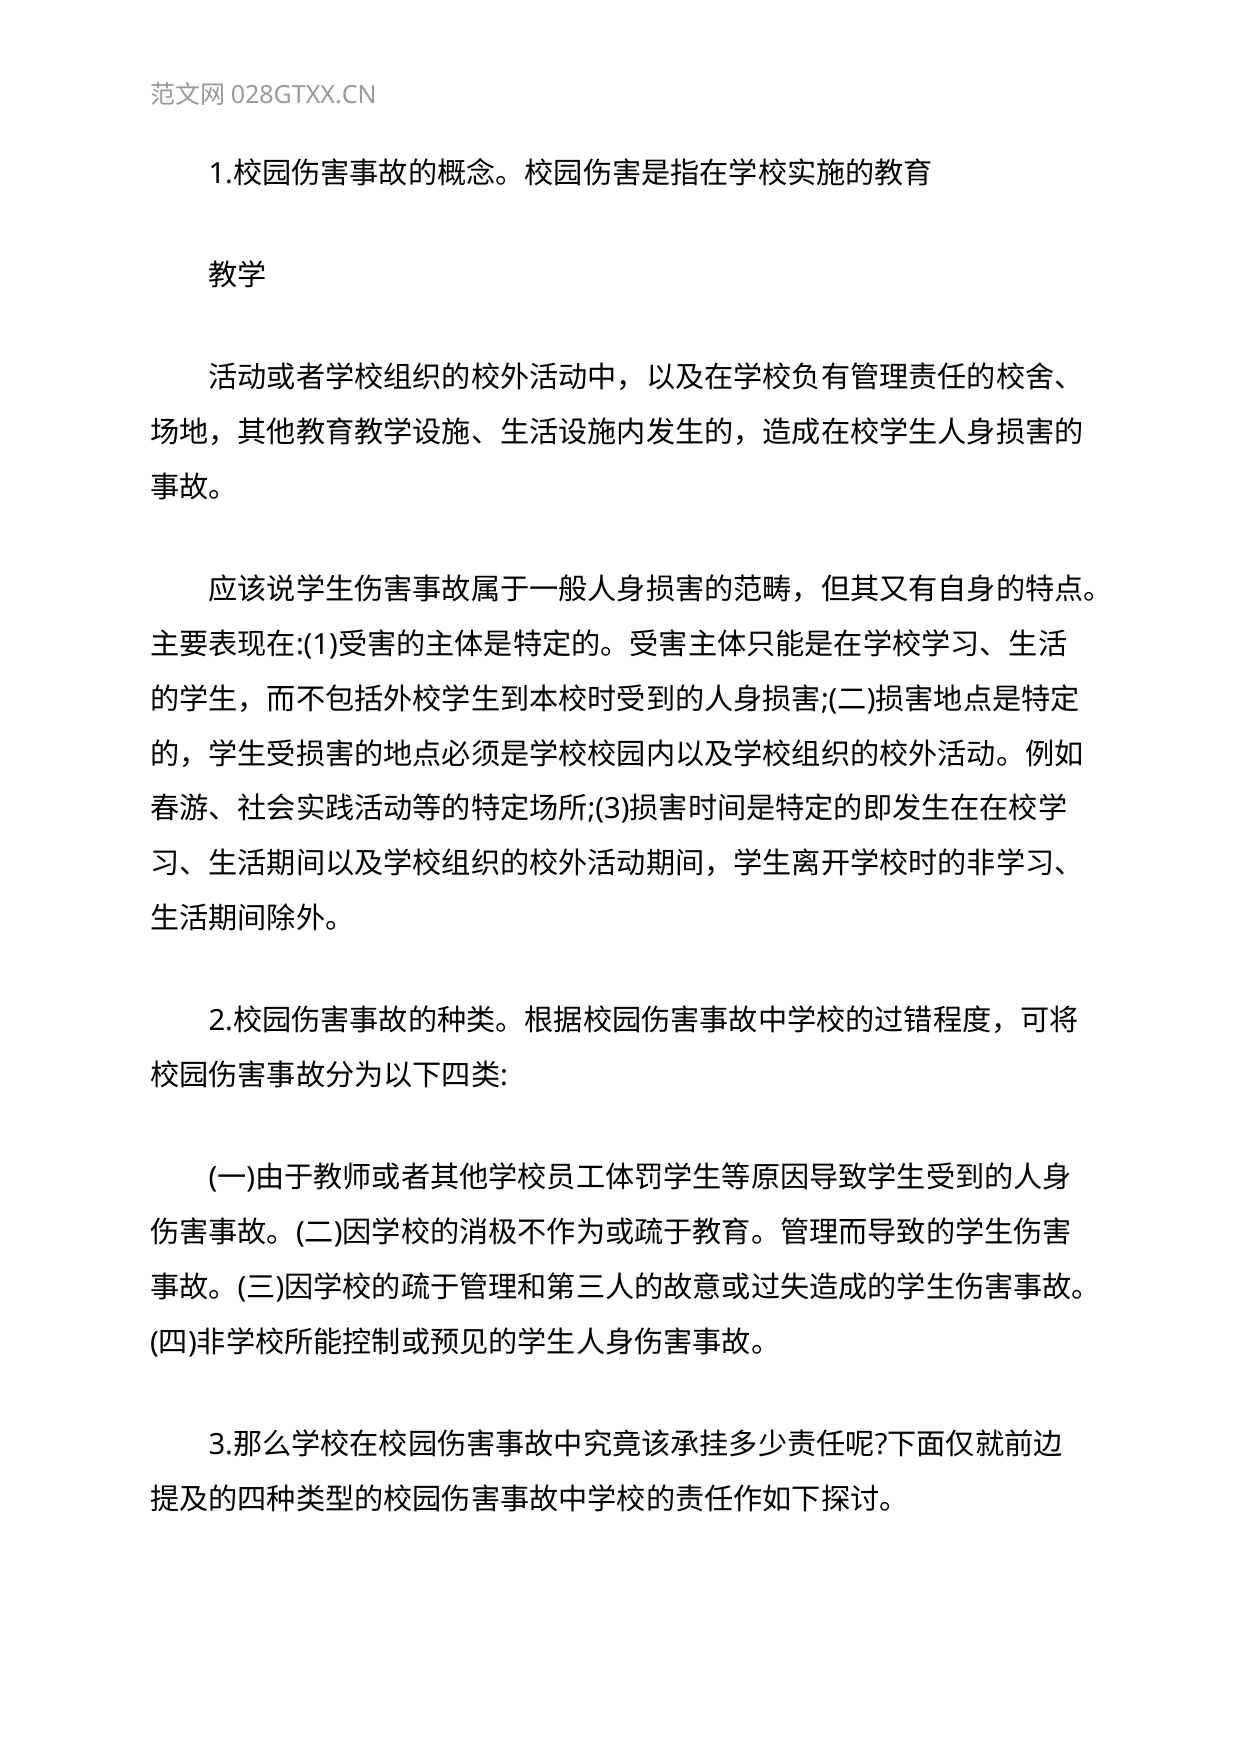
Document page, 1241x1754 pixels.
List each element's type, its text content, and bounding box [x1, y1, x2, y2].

text (一)由于教师或者其他学校员工体罚学生等原因导致学生受到的人身伤害事故。(二)因学校的消极不作为或疏于教育。管理而导致的学生伤害事故。(三)因学校的疏于管理和第三人的故意或过失造成的学生伤害事故。(四)非学校所能控制或预见的学生人身伤害事故。 [150, 1154, 1090, 1361]
text 1.校园伤害事故的概念。校园伤害是指在学校实施的教育 [150, 150, 1090, 192]
text 应该说学生伤害事故属于一般人身损害的范畴，但其又有自身的特点。主要表现在:(1)受害的主体是特定的。受害主体只能是在学校学习、生活的学生，而不包括外校学生到本校时受到的人身损害;(二)损害地点是特定的，学生受损害的地点必须是学校校园内以及学校组织的校外活动。例如春游、社会实践活动等的特定场所;(3)损害时间是特定的即发生在在校学习、生活期间以及学校组织的校外活动期间，学生离开学校时的非学习、生活期间除外。 [150, 565, 1090, 937]
text 活动或者学校组织的校外活动中，以及在学校负有管理责任的校舍、场地，其他教育教学设施、生活设施内发生的，造成在校学生人身损害的事故。 [150, 354, 1090, 506]
text 2.校园伤害事故的种类。根据校园伤害事故中学校的过错程度，可将校园伤害事故分为以下四类: [150, 997, 1090, 1094]
text 教学 [150, 252, 1090, 294]
text 3.那么学校在校园伤害事故中究竟该承挂多少责任呢?下面仅就前边提及的四种类型的校园伤害事故中学校的责任作如下探讨。 [150, 1421, 1090, 1518]
